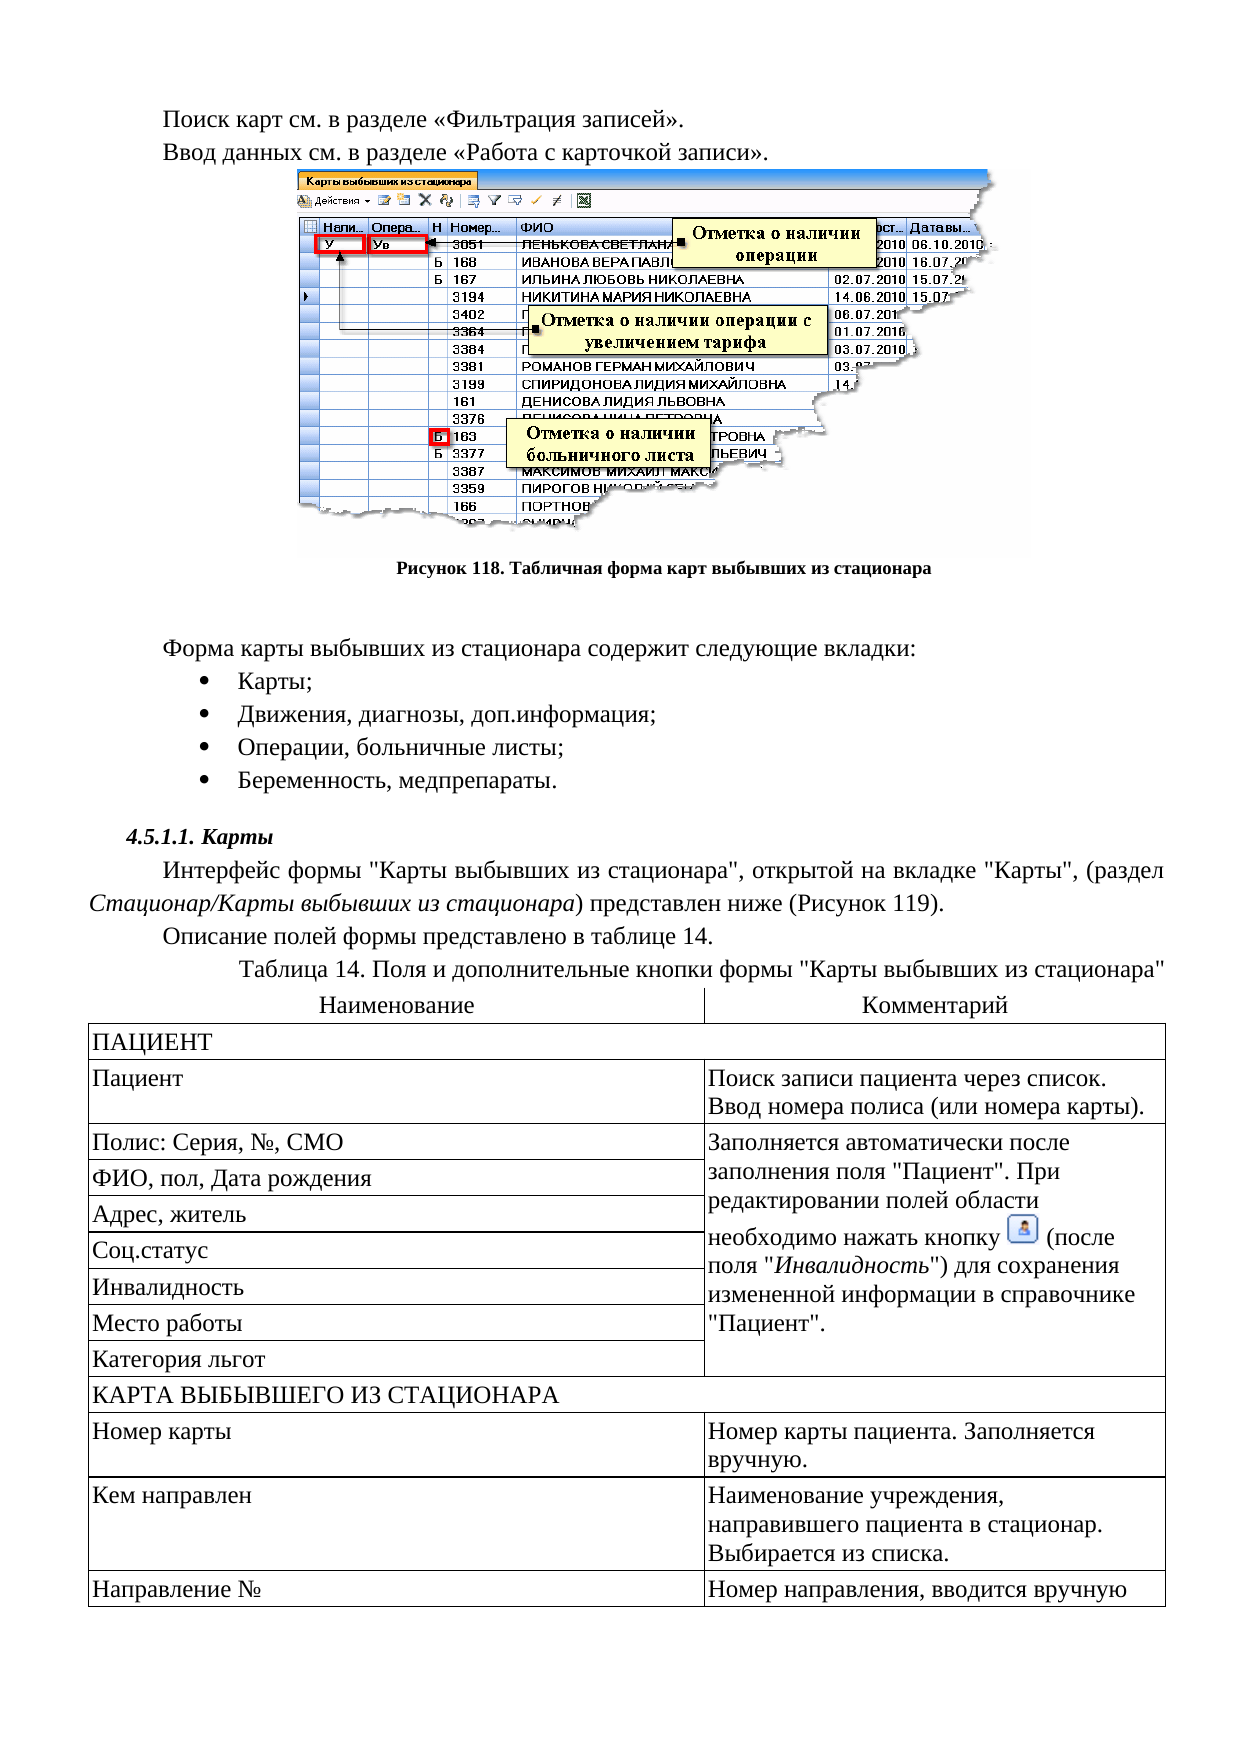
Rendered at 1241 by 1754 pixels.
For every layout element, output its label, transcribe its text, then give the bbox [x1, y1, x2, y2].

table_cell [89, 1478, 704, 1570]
text Форма карты выбывших из стационара содержит следующие вкладки: [89, 633, 1165, 661]
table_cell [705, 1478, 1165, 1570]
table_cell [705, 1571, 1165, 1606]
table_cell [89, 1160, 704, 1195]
text Описание полей формы представлено в таблице 14. [89, 921, 1165, 950]
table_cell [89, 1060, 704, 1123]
text Ввод данных см. в разделе «Работа с карточкой записи». [89, 137, 1165, 166]
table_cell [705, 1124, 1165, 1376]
picture [297, 169, 1031, 558]
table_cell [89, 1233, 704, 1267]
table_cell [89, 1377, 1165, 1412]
list Карты; [200, 666, 1165, 694]
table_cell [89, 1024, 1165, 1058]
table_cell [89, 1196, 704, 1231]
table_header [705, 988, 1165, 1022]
text Таблица 14. Поля и дополнительные кнопки формы "Карты выбывших из стационара" [89, 954, 1165, 983]
list Движения, диагнозы, доп.информация; [200, 699, 1165, 727]
list Беременность, медпрепараты. [200, 765, 1165, 793]
picture [1006, 1213, 1040, 1245]
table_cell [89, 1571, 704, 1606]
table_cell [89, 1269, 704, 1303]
text Рисунок 118. Табличная форма карт выбывших из стационара [89, 557, 1165, 579]
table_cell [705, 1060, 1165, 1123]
text Поиск карт см. в разделе «Фильтрация записей». [89, 104, 1165, 132]
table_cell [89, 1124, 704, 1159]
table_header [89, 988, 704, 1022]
list Операции, больничные листы; [200, 732, 1165, 761]
subtitle Карты [126, 823, 1165, 849]
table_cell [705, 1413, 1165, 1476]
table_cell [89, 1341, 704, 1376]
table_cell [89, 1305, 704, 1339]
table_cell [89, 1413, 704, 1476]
